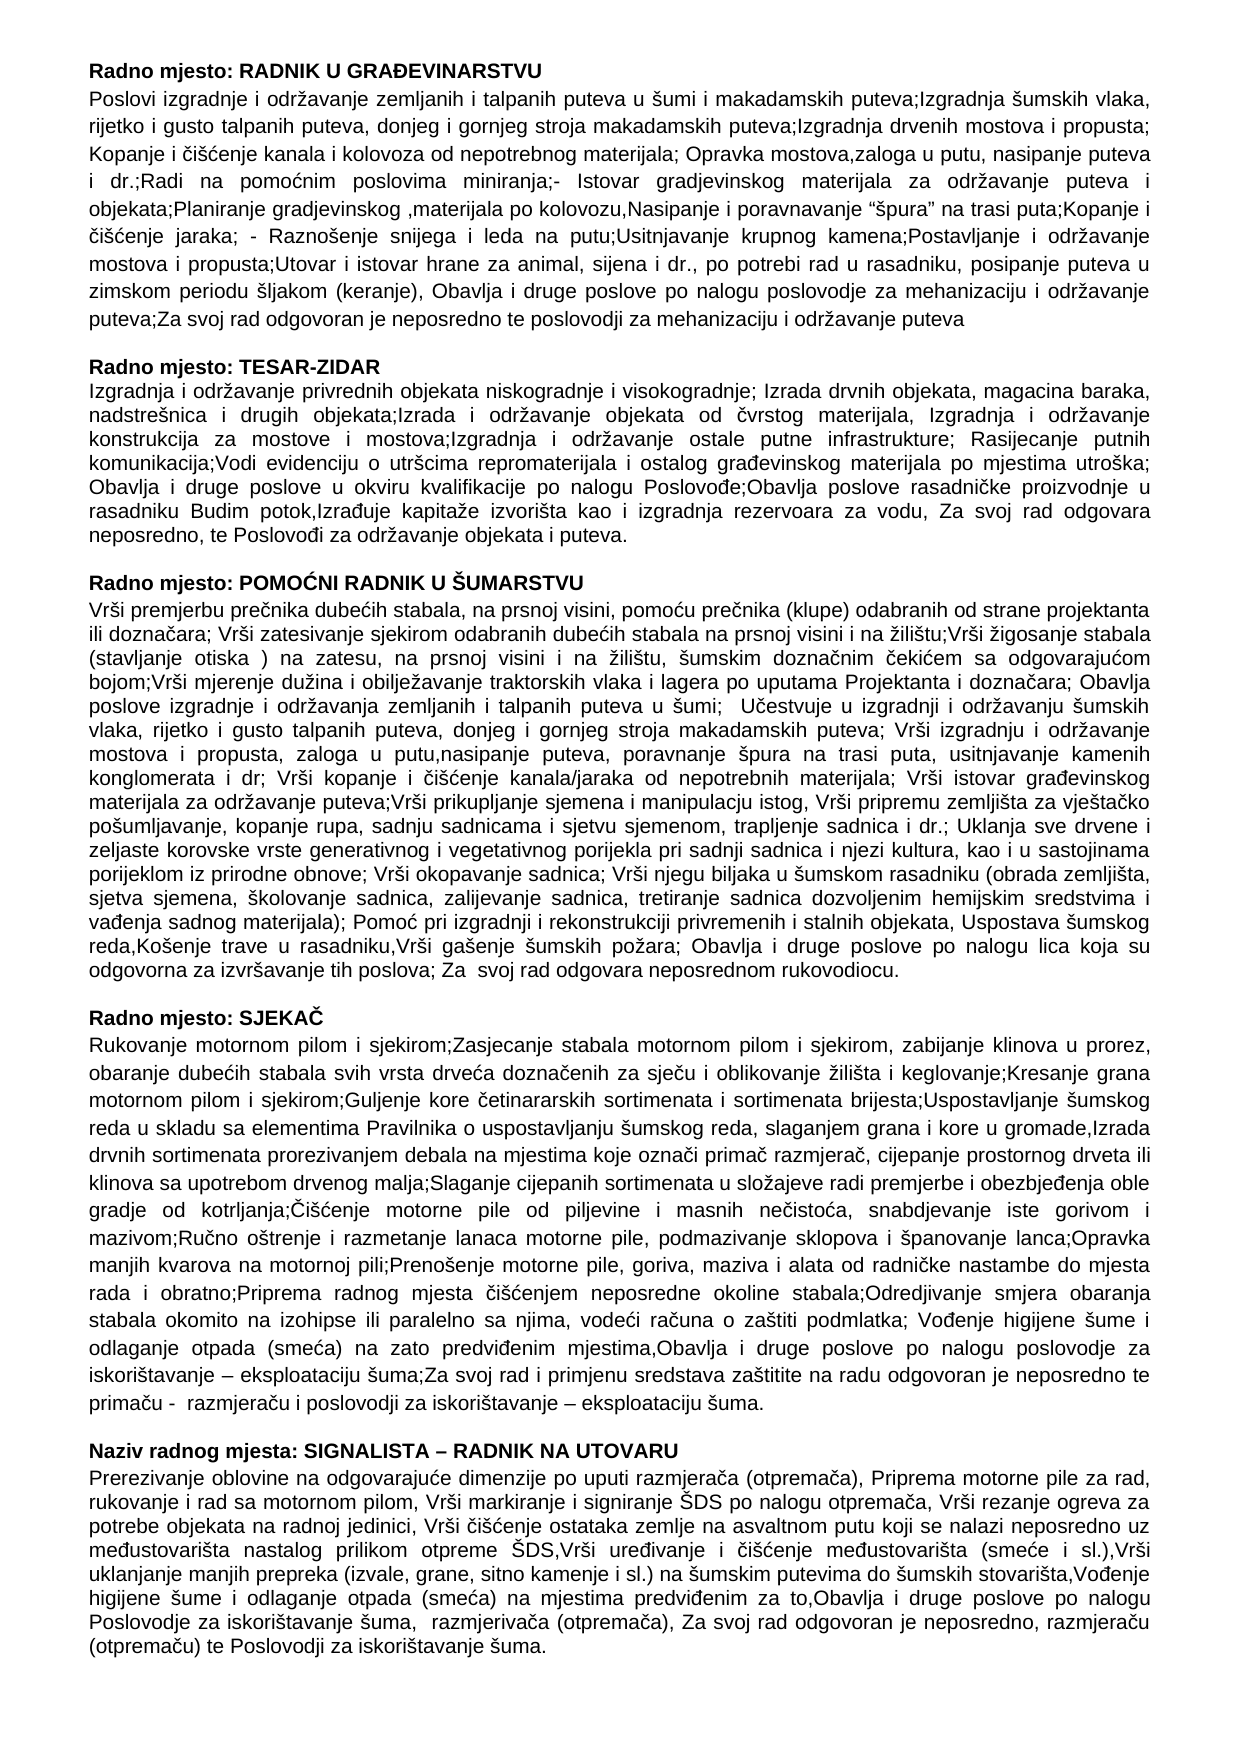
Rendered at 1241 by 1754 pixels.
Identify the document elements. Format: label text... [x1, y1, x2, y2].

text Radno mjesto: SJEKAČ [89, 1005, 1152, 1029]
text Radno mjesto: TESAR-ZIDAR [89, 355, 1152, 379]
text Rukovanje motornom pilom i sjekirom;Zasjecanje stabala motornom pilom i sjekirom, zabijanje klinova u prorez, obaranje dubećih stabala svih vrsta drveća doznačenih za sječu i oblikovanje žilišta i keglovanje;Kresanje grana motornom pilom i sjekirom;Guljenje kore četinararskih sortimenata i sortimenata brijesta;Uspostavljanje šumskog reda u skladu sa elementima Pravilnika o uspostavljanju šumskog reda, slaganjem grana i kore u gromade,Izrada drvnih sortimenata prorezivanjem debala na mjestima koje označi primač razmjerač, cijepanje prostornog drveta ili klinova sa upotrebom drvenog malja;Slaganje cijepanih sortimenata u složajeve radi premjerbe i obezbjeđenja oble gradje od kotrljanja;Čišćenje motorne pile od piljevine i masnih nečistoća, snabdjevanje iste gorivom i mazivom;Ručno oštrenje i razmetanje lanaca motorne pile, podmazivanje sklopova i španovanje lanca;Opravka manjih kvarova na motornoj pili;Prenošenje motorne pile, goriva, maziva i alata od radničke nastambe do mjesta rada i obratno;Priprema radnog mjesta čišćenjem neposredne okoline stabala;Odredjivanje smjera obaranja stabala okomito na izohipse ili paralelno sa njima, vodeći računa o zaštiti podmlatka; Vođenje higijene šume i odlaganje otpada (smeća) na zato predviđenim mjestima,Obavlja i druge poslove po nalogu poslovodje za iskorištavanje – eksploataciju šuma;Za svoj rad i primjenu sredstava zaštitite na radu odgovoran je neposredno te primaču - razmjeraču i poslovodji za iskorištavanje – eksploataciju šuma. [89, 1033, 1152, 1414]
text Radno mjesto: RADNIK U GRAĐEVINARSTVU [89, 59, 1152, 83]
text Vrši premjerbu prečnika dubećih stabala, na prsnoj visini, pomoću prečnika (klupe) odabranih od strane projektanta ili doznačara; Vrši zatesivanje sjekirom odabranih dubećih stabala na prsnoj visini i na žilištu;Vrši žigosanje stabala (stavljanje otiska ) na zatesu, na prsnoj visini i na žilištu, šumskim doznačnim čekićem sa odgovarajućom bojom;Vrši mjerenje dužina i obilježavanje traktorskih vlaka i lagera po uputama Projektanta i doznačara; Obavlja poslove izgradnje i održavanja zemljanih i talpanih puteva u šumi; Učestvuje u izgradnji i održavanju šumskih vlaka, rijetko i gusto talpanih puteva, donjeg i gornjeg stroja makadamskih puteva; Vrši izgradnju i održavanje mostova i propusta, zaloga u putu,nasipanje puteva, poravnanje špura na trasi puta, usitnjavanje kamenih konglomerata i dr; Vrši kopanje i čišćenje kanala/jaraka od nepotrebnih materijala; Vrši istovar građevinskog materijala za održavanje puteva;Vrši prikupljanje sjemena i manipulacju istog, Vrši pripremu zemljišta za vještačko pošumljavanje, kopanje rupa, sadnju sadnicama i sjetvu sjemenom, trapljenje sadnica i dr.; Uklanja sve drvene i zeljaste korovske vrste generativnog i vegetativnog porijekla pri sadnji sadnica i njezi kultura, kao i u sastojinama porijeklom iz prirodne obnove; Vrši okopavanje sadnica; Vrši njegu biljaka u šumskom rasadniku (obrada zemljišta, sjetva sjemena, školovanje sadnica, zalijevanje sadnica, tretiranje sadnica dozvoljenim hemijskim sredstvima i vađenja sadnog materijala); Pomoć pri izgradnji i rekonstrukciji privremenih i stalnih objekata, Uspostava šumskog reda,Košenje trave u rasadniku,Vrši gašenje šumskih požara; Obavlja i druge poslove po nalogu lica koja su odgovorna za izvršavanje tih poslova; Za svoj rad odgovara neposrednom rukovodiocu. [89, 598, 1152, 981]
text Izgradnja i održavanje privrednih objekata niskogradnje i visokogradnje; Izrada drvnih objekata, magacina baraka, nadstrešnica i drugih objekata;Izrada i održavanje objekata od čvrstog materijala, Izgradnja i održavanje konstrukcija za mostove i mostova;Izgradnja i održavanje ostale putne infrastrukture; Rasijecanje putnih komunikacija;Vodi evidenciju o utršcima repromaterijala i ostalog građevinskog materijala po mjestima utroška; Obavlja i druge poslove u okviru kvalifikacije po nalogu Poslovođe;Obavlja poslove rasadničke proizvodnje u rasadniku Budim potok,Izrađuje kapitaže izvorišta kao i izgradnja rezervoara za vodu, Za svoj rad odgovara neposredno, te Poslovođi za održavanje objekata i puteva. [89, 379, 1152, 547]
text Naziv radnog mjesta: SIGNALISTA – RADNIK NA UTOVARU [89, 1439, 1152, 1463]
text Poslovi izgradnje i održavanje zemljanih i talpanih puteva u šumi i makadamskih puteva;Izgradnja šumskih vlaka, rijetko i gusto talpanih puteva, donjeg i gornjeg stroja makadamskih puteva;Izgradnja drvenih mostova i propusta; Kopanje i čišćenje kanala i kolovoza od nepotrebnog materijala; Opravka mostova,zaloga u putu, nasipanje puteva i dr.;Radi na pomoćnim poslovima miniranja;- Istovar gradjevinskog materijala za održavanje puteva i objekata;Planiranje gradjevinskog ,materijala po kolovozu,Nasipanje i poravnavanje “špura” na trasi puta;Kopanje i čišćenje jaraka; - Raznošenje snijega i leda na putu;Usitnjavanje krupnog kamena;Postavljanje i održavanje mostova i propusta;Utovar i istovar hrane za animal, sijena i dr., po potrebi rad u rasadniku, posipanje puteva u zimskom periodu šljakom (keranje), Obavlja i druge poslove po nalogu poslovodje za mehanizaciju i održavanje puteva;Za svoj rad odgovoran je neposredno te poslovodji za mehanizaciju i održavanje puteva [89, 87, 1152, 331]
text Radno mjesto: POMOĆNI RADNIK U ŠUMARSTVU [89, 571, 1152, 594]
text Prerezivanje oblovine na odgovarajuće dimenzije po uputi razmjerača (otpremača), Priprema motorne pile za rad, rukovanje i rad sa motornom pilom, Vrši markiranje i signiranje ŠDS po nalogu otpremača, Vrši rezanje ogreva za potrebe objekata na radnoj jedinici, Vrši čišćenje ostataka zemlje na asvaltnom putu koji se nalazi neposredno uz međustovarišta nastalog prilikom otpreme ŠDS,Vrši uređivanje i čišćenje međustovarišta (smeće i sl.),Vrši uklanjanje manjih prepreka (izvale, grane, sitno kamenje i sl.) na šumskim putevima do šumskih stovarišta,Vođenje higijene šume i odlaganje otpada (smeća) na mjestima predviđenim za to,Obavlja i druge poslove po nalogu Poslovodje za iskorištavanje šuma, razmjerivača (otpremača), Za svoj rad odgovoran je neposredno, razmjeraču (otpremaču) te Poslovodji za iskorištavanje šuma. [89, 1466, 1152, 1658]
